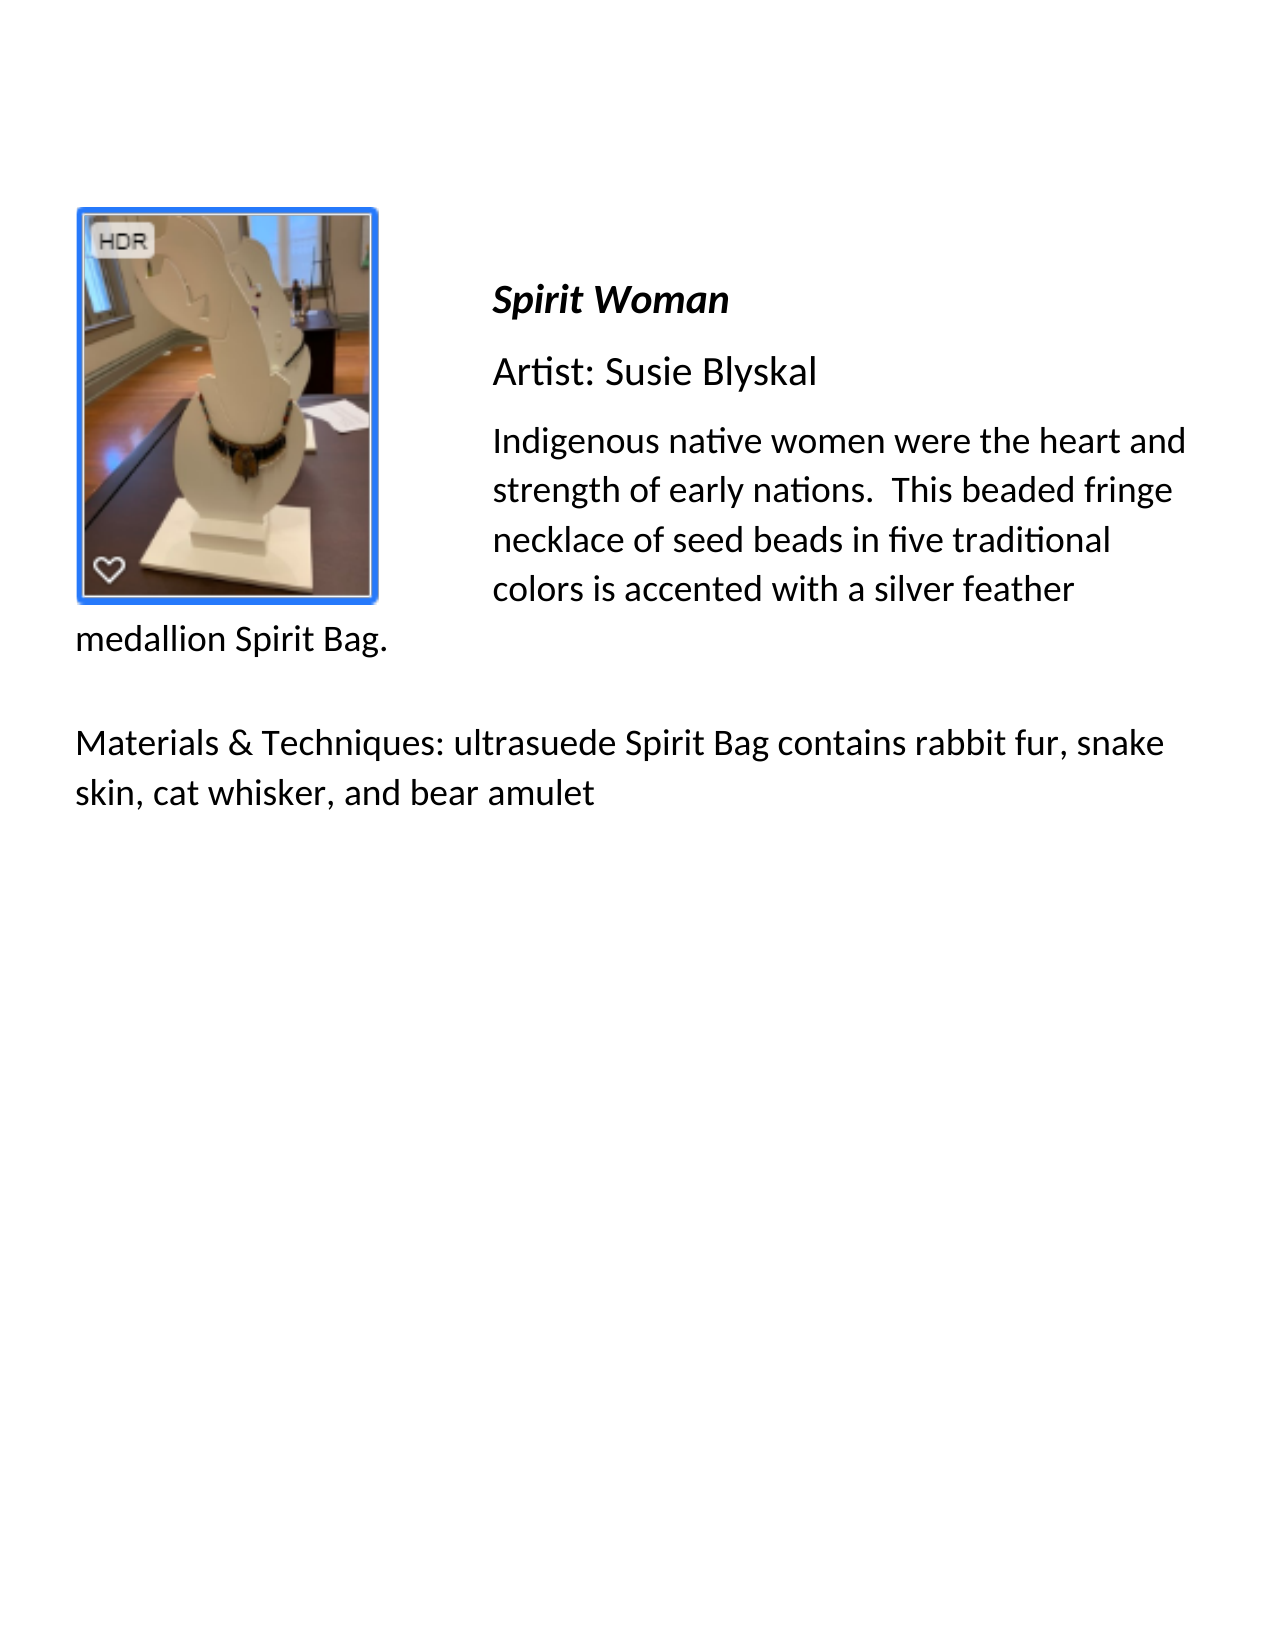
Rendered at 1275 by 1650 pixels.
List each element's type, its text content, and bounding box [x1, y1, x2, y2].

text Spirit Woman [474, 273, 1200, 324]
picture [76, 207, 474, 605]
text Materials & Techniques: ultrasuede Spirit Bag contains rabbit fur, snake skin, cat whisker, and bear amulet [75, 719, 1200, 814]
text Artist: Susie Blyskal [474, 345, 1200, 396]
text Indigenous native women were the heart and strength of early nations. This beaded fringe necklace of seed beads in five traditional colors is accented with a silver feather medallion Spirit Bag. [75, 417, 1200, 660]
